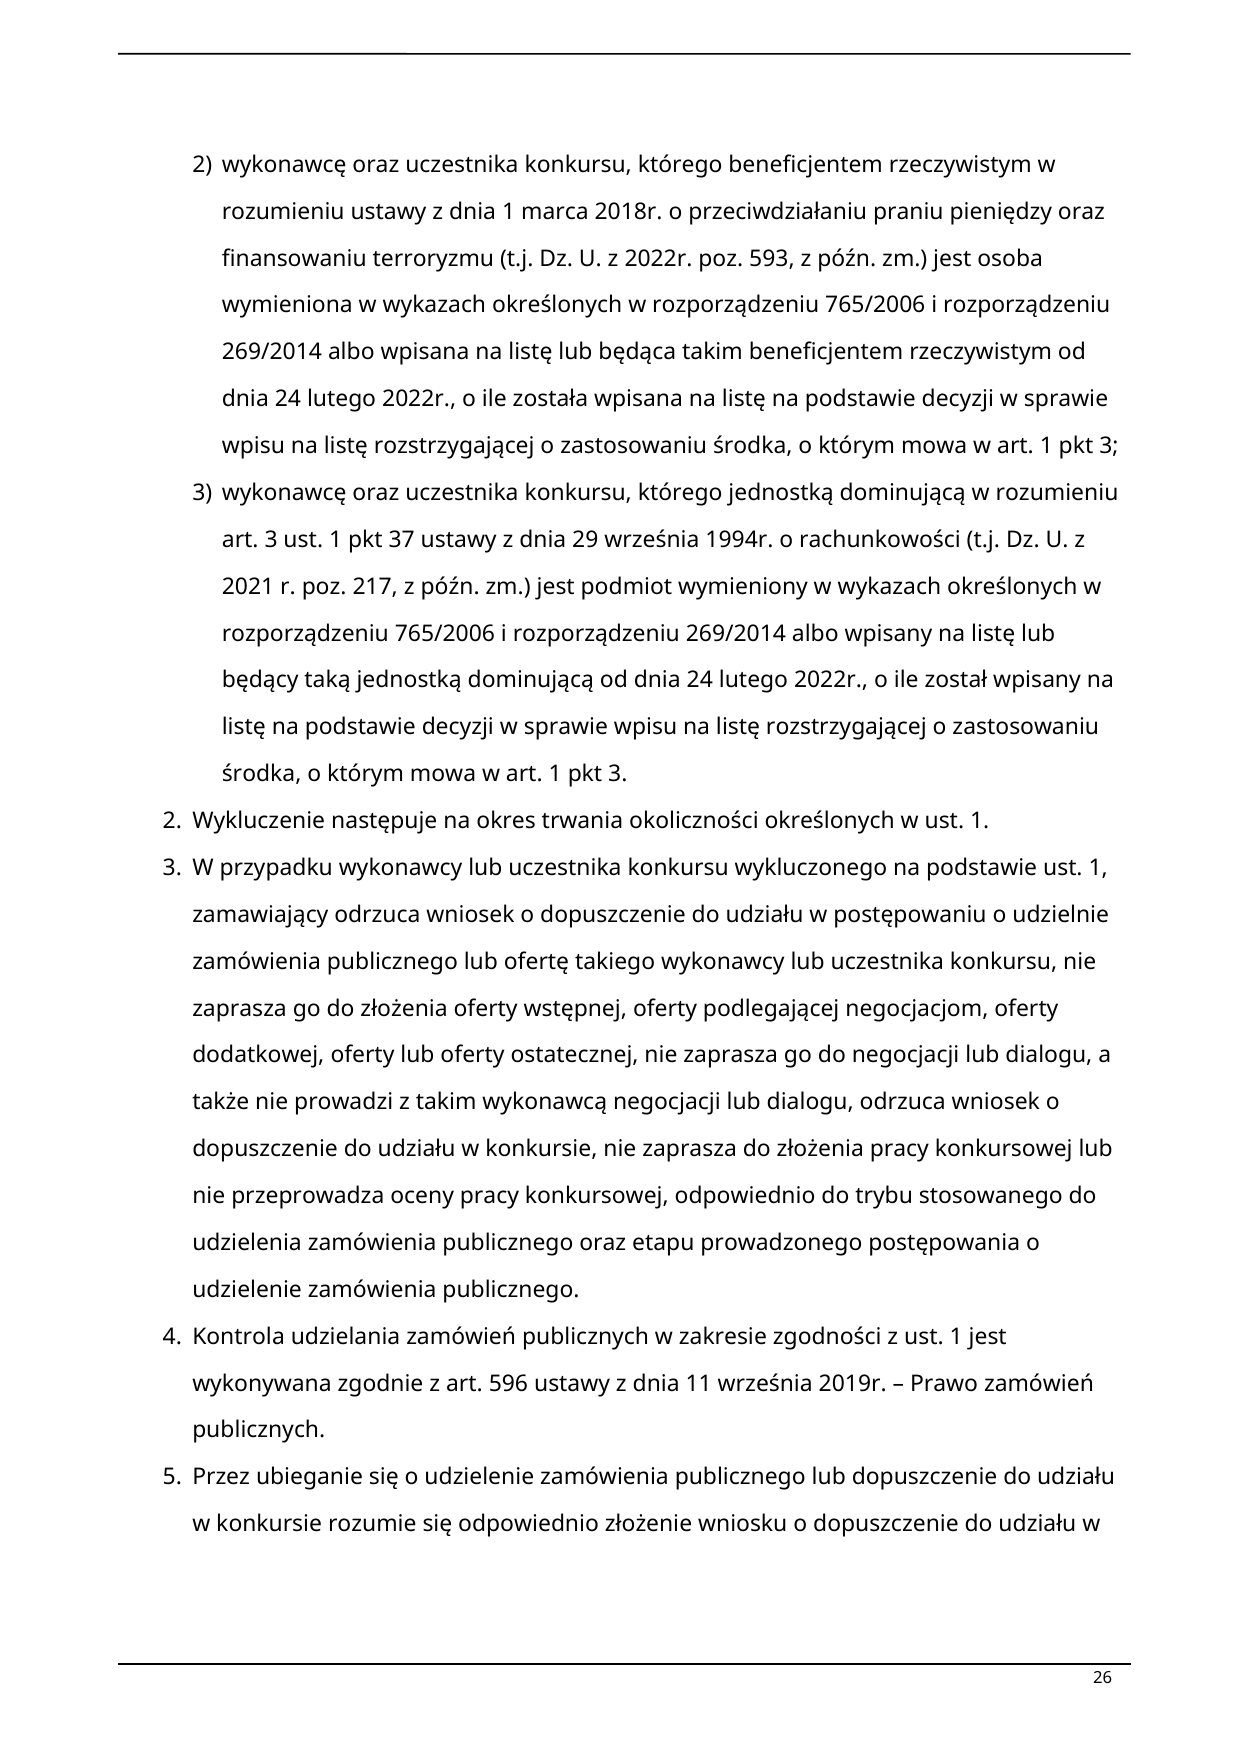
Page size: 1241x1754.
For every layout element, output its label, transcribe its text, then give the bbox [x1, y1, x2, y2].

list Wykluczenie następuje na okres trwania okoliczności określonych w ust. 1. [162, 804, 1122, 835]
list W przypadku wykonawcy lub uczestnika konkursu wykluczonego na podstawie ust. 1, zamawiający odrzuca wniosek o dopuszczenie do udziału w postępowaniu o udzielnie zamówienia publicznego lub ofertę takiego wykonawcy lub uczestnika konkursu, nie zaprasza go do złożenia oferty wstępnej, oferty podlegającej negocjacjom, oferty dodatkowej, oferty lub oferty ostatecznej, nie zaprasza go do negocjacji lub dialogu, a także nie prowadzi z takim wykonawcą negocjacji lub dialogu, odrzuca wniosek o dopuszczenie do udziału w konkursie, nie zaprasza do złożenia pracy konkursowej lub nie przeprowadza oceny pracy konkursowej, odpowiednio do trybu stosowanego do udzielenia zamówienia publicznego oraz etapu prowadzonego postępowania o udzielenie zamówienia publicznego. [162, 851, 1122, 1304]
list wykonawcę oraz uczestnika konkursu, którego beneficjentem rzeczywistym w rozumieniu ustawy z dnia 1 marca 2018r. o przeciwdziałaniu praniu pieniędzy oraz finansowaniu terroryzmu (t.j. Dz. U. z 2022r. poz. 593, z późn. zm.) jest osoba wymieniona w wykazach określonych w rozporządzeniu 765/2006 i rozporządzeniu 269/2014 albo wpisana na listę lub będąca takim beneficjentem rzeczywistym od dnia 24 lutego 2022r., o ile została wpisana na listę na podstawie decyzji w sprawie wpisu na listę rozstrzygającej o zastosowaniu środka, o którym mowa w art. 1 pkt 3; [192, 148, 1122, 460]
list wykonawcę oraz uczestnika konkursu, którego jednostką dominującą w rozumieniu art. 3 ust. 1 pkt 37 ustawy z dnia 29 września 1994r. o rachunkowości (t.j. Dz. U. z 2021 r. poz. 217, z późn. zm.) jest podmiot wymieniony w wykazach określonych w rozporządzeniu 765/2006 i rozporządzeniu 269/2014 albo wpisany na listę lub będący taką jednostką dominującą od dnia 24 lutego 2022r., o ile został wpisany na listę na podstawie decyzji w sprawie wpisu na listę rozstrzygającej o zastosowaniu środka, o którym mowa w art. 1 pkt 3. [192, 476, 1122, 788]
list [162, 1460, 1122, 1538]
list Kontrola udzielania zamówień publicznych w zakresie zgodności z ust. 1 jest wykonywana zgodnie z art. 596 ustawy z dnia 11 września 2019r. – Prawo zamówień publicznych. [162, 1319, 1122, 1444]
